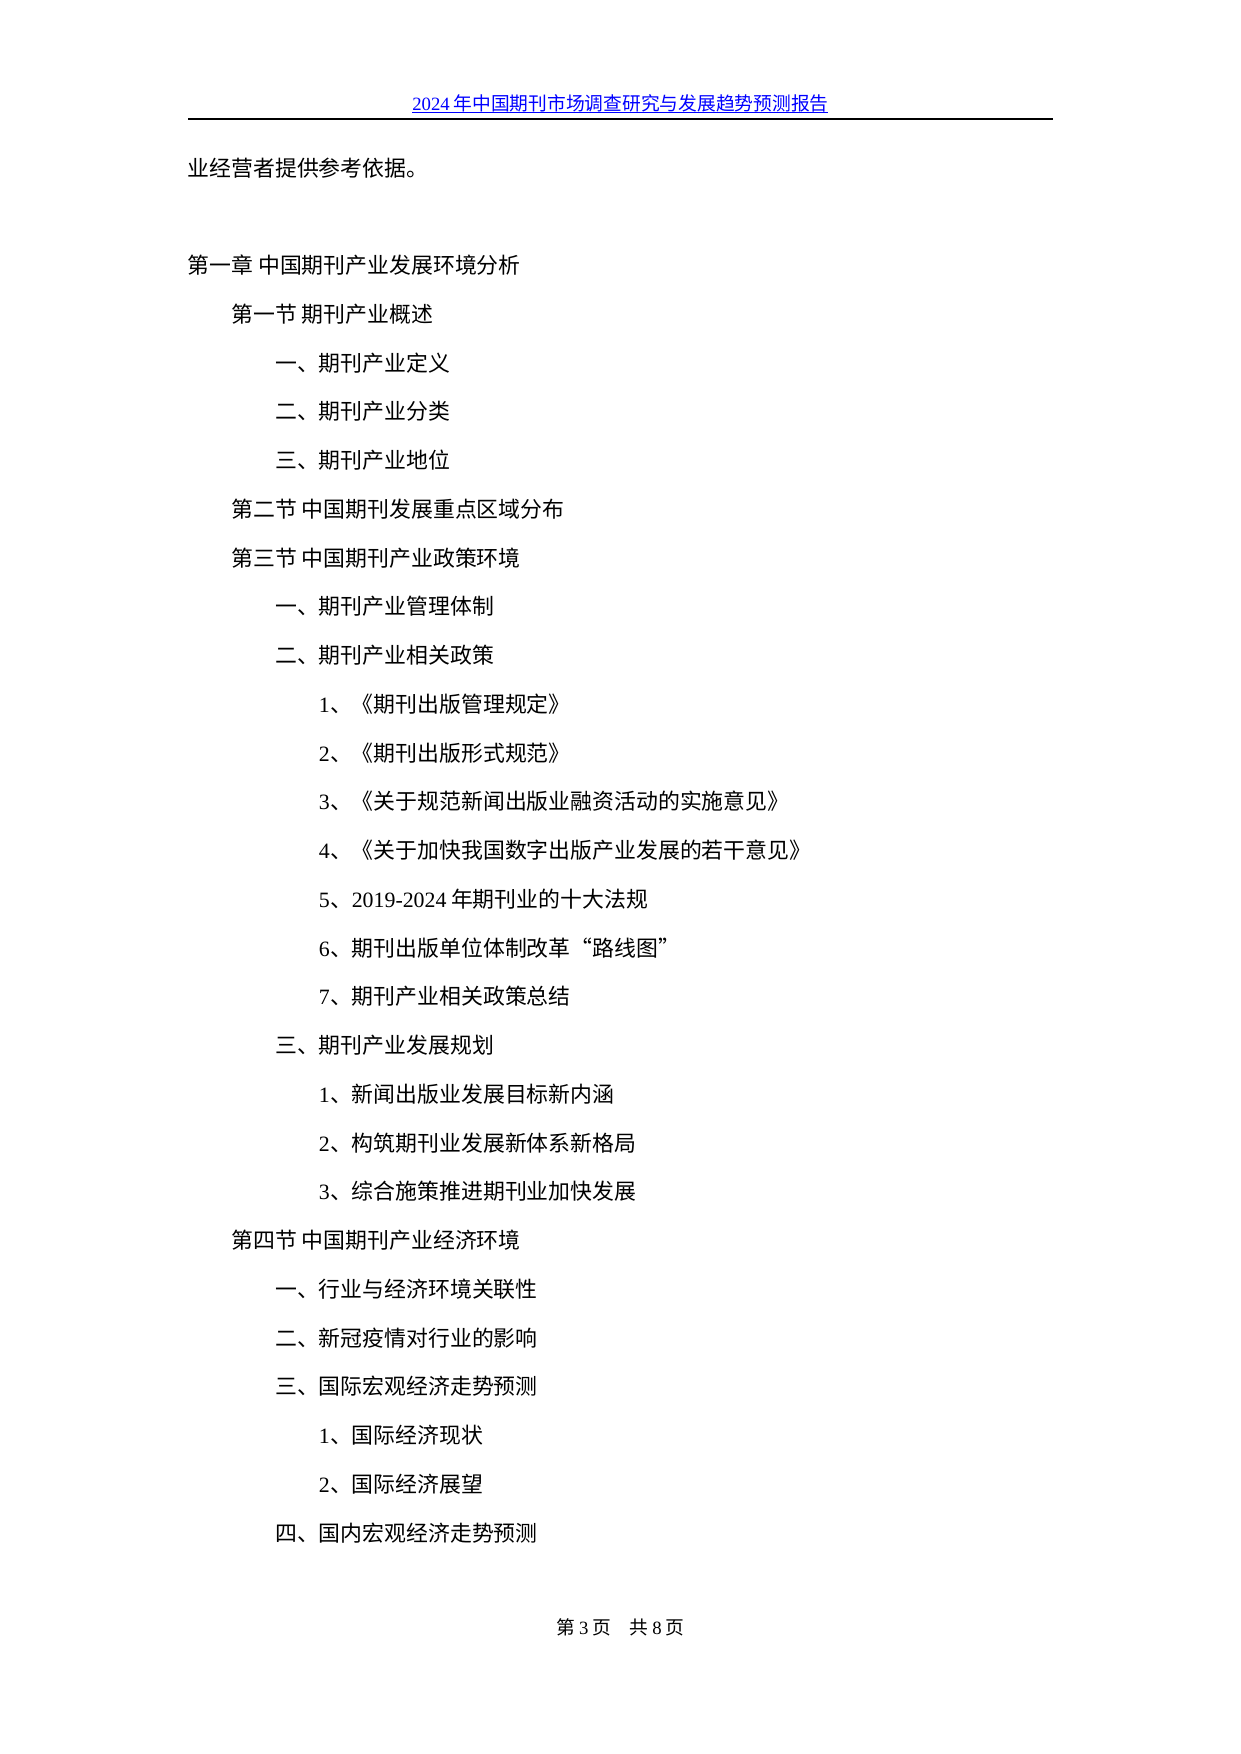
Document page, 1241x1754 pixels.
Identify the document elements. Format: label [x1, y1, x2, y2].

text [187, 150, 1053, 1548]
